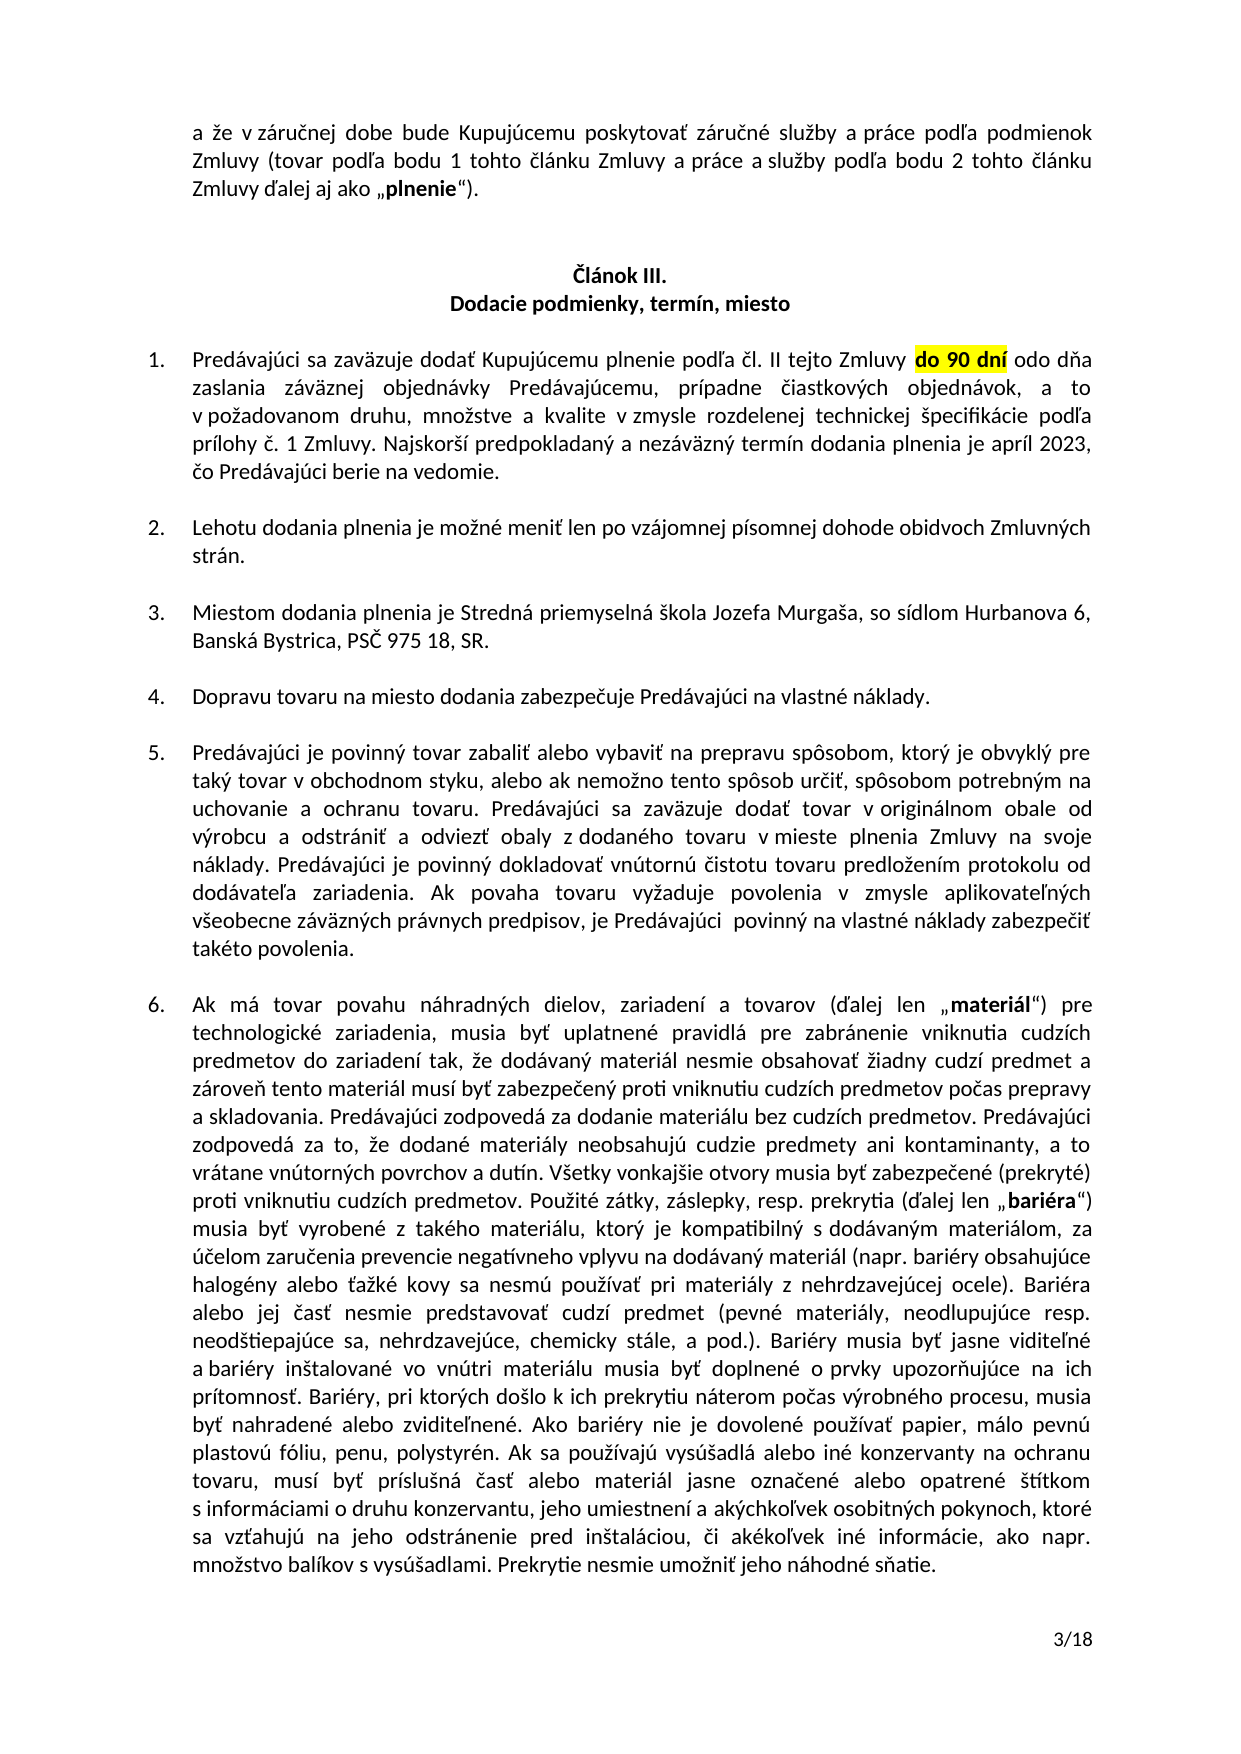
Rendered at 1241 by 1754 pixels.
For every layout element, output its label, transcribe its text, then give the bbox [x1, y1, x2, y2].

list Dopravu tovaru na miesto dodania zabezpečuje Predávajúci na vlastné náklady. [148, 682, 1093, 710]
text Článok III. [148, 261, 1093, 289]
list Miestom dodania plnenia je Stredná priemyselná škola Jozefa Murgaša, so sídlom Hurbanova 6, Banská Bystrica, PSČ 975 18, SR. [148, 598, 1093, 654]
list Predávajúci sa zaväzuje dodať Kupujúcemu plnenie podľa čl. II tejto Zmluvy do 90 dní odo dňa zaslania záväznej objednávky Predávajúcemu, prípadne čiastkových objednávok, a to v požadovanom druhu, množstve a kvalite v zmysle rozdelenej technickej špecifikácie podľa prílohy č. 1 Zmluvy. Najskorší predpokladaný a nezáväzný termín dodania plnenia je apríl 2023, čo Predávajúci berie na vedomie. [148, 345, 1093, 485]
list Ak má tovar povahu náhradných dielov, zariadení a tovarov (ďalej len „materiál“) pre technologické zariadenia, musia byť uplatnené pravidlá pre zabránenie vniknutia cudzích predmetov do zariadení tak, že dodávaný materiál nesmie obsahovať žiadny cudzí predmet a zároveň tento materiál musí byť zabezpečený proti vniknutiu cudzích predmetov počas prepravy a skladovania. Predávajúci zodpovedá za dodanie materiálu bez cudzích predmetov. Predávajúci zodpovedá za to, že dodané materiály neobsahujú cudzie predmety ani kontaminanty, a to vrátane vnútorných povrchov a dutín. Všetky vonkajšie otvory musia byť zabezpečené (prekryté) proti vniknutiu cudzích predmetov. Použité zátky, záslepky, resp. prekrytia (ďalej len „bariéra“) musia byť vyrobené z takého materiálu, ktorý je kompatibilný s dodávaným materiálom, za účelom zaručenia prevencie negatívneho vplyvu na dodávaný materiál (napr. bariéry obsahujúce halogény alebo ťažké kovy sa nesmú používať pri materiály z nehrdzavejúcej ocele). Bariéra alebo jej časť nesmie predstavovať cudzí predmet (pevné materiály, neodlupujúce resp. neodštiepajúce sa, nehrdzavejúce, chemicky stále, a pod.). Bariéry musia byť jasne viditeľné a bariéry inštalované vo vnútri materiálu musia byť doplnené o prvky upozorňujúce na ich prítomnosť. Bariéry, pri ktorých došlo k ich prekrytiu náterom počas výrobného procesu, musia byť nahradené alebo zviditeľnené. Ako bariéry nie je dovolené používať papier, málo pevnú plastovú fóliu, penu, polystyrén. Ak sa používajú vysúšadlá alebo iné konzervanty na ochranu tovaru, musí byť príslušná časť alebo materiál jasne označené alebo opatrené štítkom s informáciami o druhu konzervantu, jeho umiestnení a akýchkoľvek osobitných pokynoch, ktoré sa vzťahujú na jeho odstránenie pred inštaláciou, či akékoľvek iné informácie, ako napr. množstvo balíkov s vysúšadlami. Prekrytie nesmie umožniť jeho náhodné sňatie. [148, 990, 1093, 1578]
text a že v záručnej dobe bude Kupujúcemu poskytovať záručné služby a práce podľa podmienok Zmluvy (tovar podľa bodu 1 tohto článku Zmluvy a práce a služby podľa bodu 2 tohto článku Zmluvy ďalej aj ako „plnenie“). [192, 118, 1093, 202]
list Lehotu dodania plnenia je možné meniť len po vzájomnej písomnej dohode obidvoch Zmluvných strán. [148, 513, 1093, 569]
list Predávajúci je povinný tovar zabaliť alebo vybaviť na prepravu spôsobom, ktorý je obvyklý pre taký tovar v obchodnom styku, alebo ak nemožno tento spôsob určiť, spôsobom potrebným na uchovanie a ochranu tovaru. Predávajúci sa zaväzuje dodať tovar v originálnom obale od výrobcu a odstrániť a odviezť obaly z dodaného tovaru v mieste plnenia Zmluvy na svoje náklady. Predávajúci je povinný dokladovať vnútornú čistotu tovaru predložením protokolu od dodávateľa zariadenia. Ak povaha tovaru vyžaduje povolenia v zmysle aplikovateľných všeobecne záväzných právnych predpisov, je Predávajúci povinný na vlastné náklady zabezpečiť takéto povolenia. [148, 738, 1093, 962]
text Dodacie podmienky, termín, miesto [148, 289, 1093, 317]
